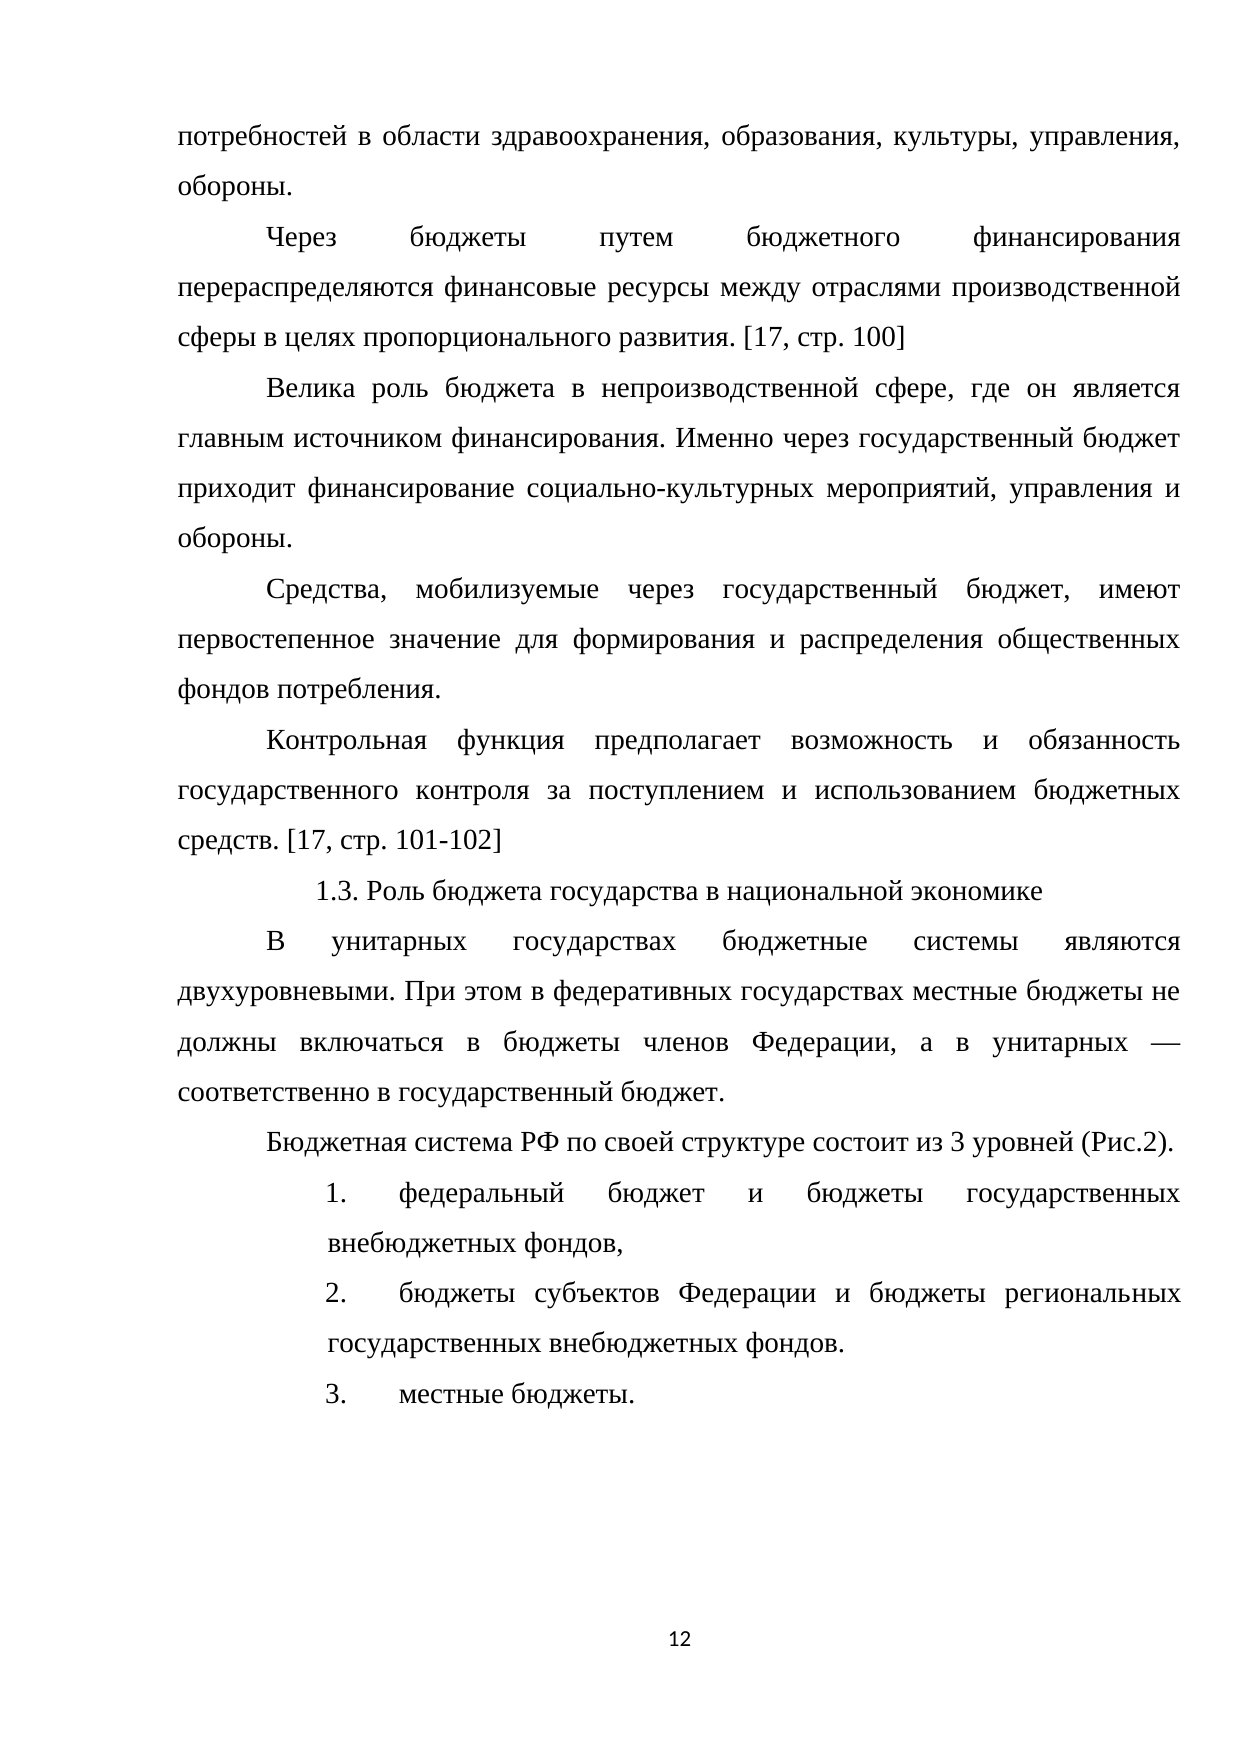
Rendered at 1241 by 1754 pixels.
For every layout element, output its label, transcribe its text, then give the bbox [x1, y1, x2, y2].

subtitle 1.3. Роль бюджета государства в национальной экономике [177, 873, 1181, 906]
text Через бюджеты путем бюджетного финансирования перераспределяются финансовые ресурсы между отраслями производственной сферы в целях пропорционального развития. [17, стр. 100] [177, 219, 1181, 353]
text Контрольная функция предполагает возможность и обязанность государственного контроля за поступлением и использованием бюджетных средств. [17, стр. 101-102] [177, 722, 1181, 856]
text Велика роль бюджета в непроизводственной сфере, где он является главным источником финансирования. Именно через государственный бюджет приходит финансирование социально-культурных мероприятий, управления и обороны. [177, 370, 1181, 554]
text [177, 118, 1181, 202]
text Бюджетная система РФ по своей структуре состоит из 3 уровней (Рис.2). [177, 1124, 1181, 1158]
list бюджеты субъектов Федерации и бюджеты региональных государственных внебюджетных фондов. [325, 1275, 1181, 1359]
text В унитарных государствах бюджетные системы являются двухуровневыми. При этом в федеративных государствах местные бюджеты не должны включаться в бюджеты членов Федерации, а в унитарных — соответственно в государственный бюджет. [177, 923, 1181, 1108]
text Средства, мобилизуемые через государственный бюджет, имеют первостепенное значение для формирования и распределения общественных фондов потребления. [177, 571, 1181, 705]
list федеральный бюджет и бюджеты государственных внебюджетных фондов, [325, 1175, 1181, 1258]
list местные бюджеты. [325, 1376, 1181, 1409]
